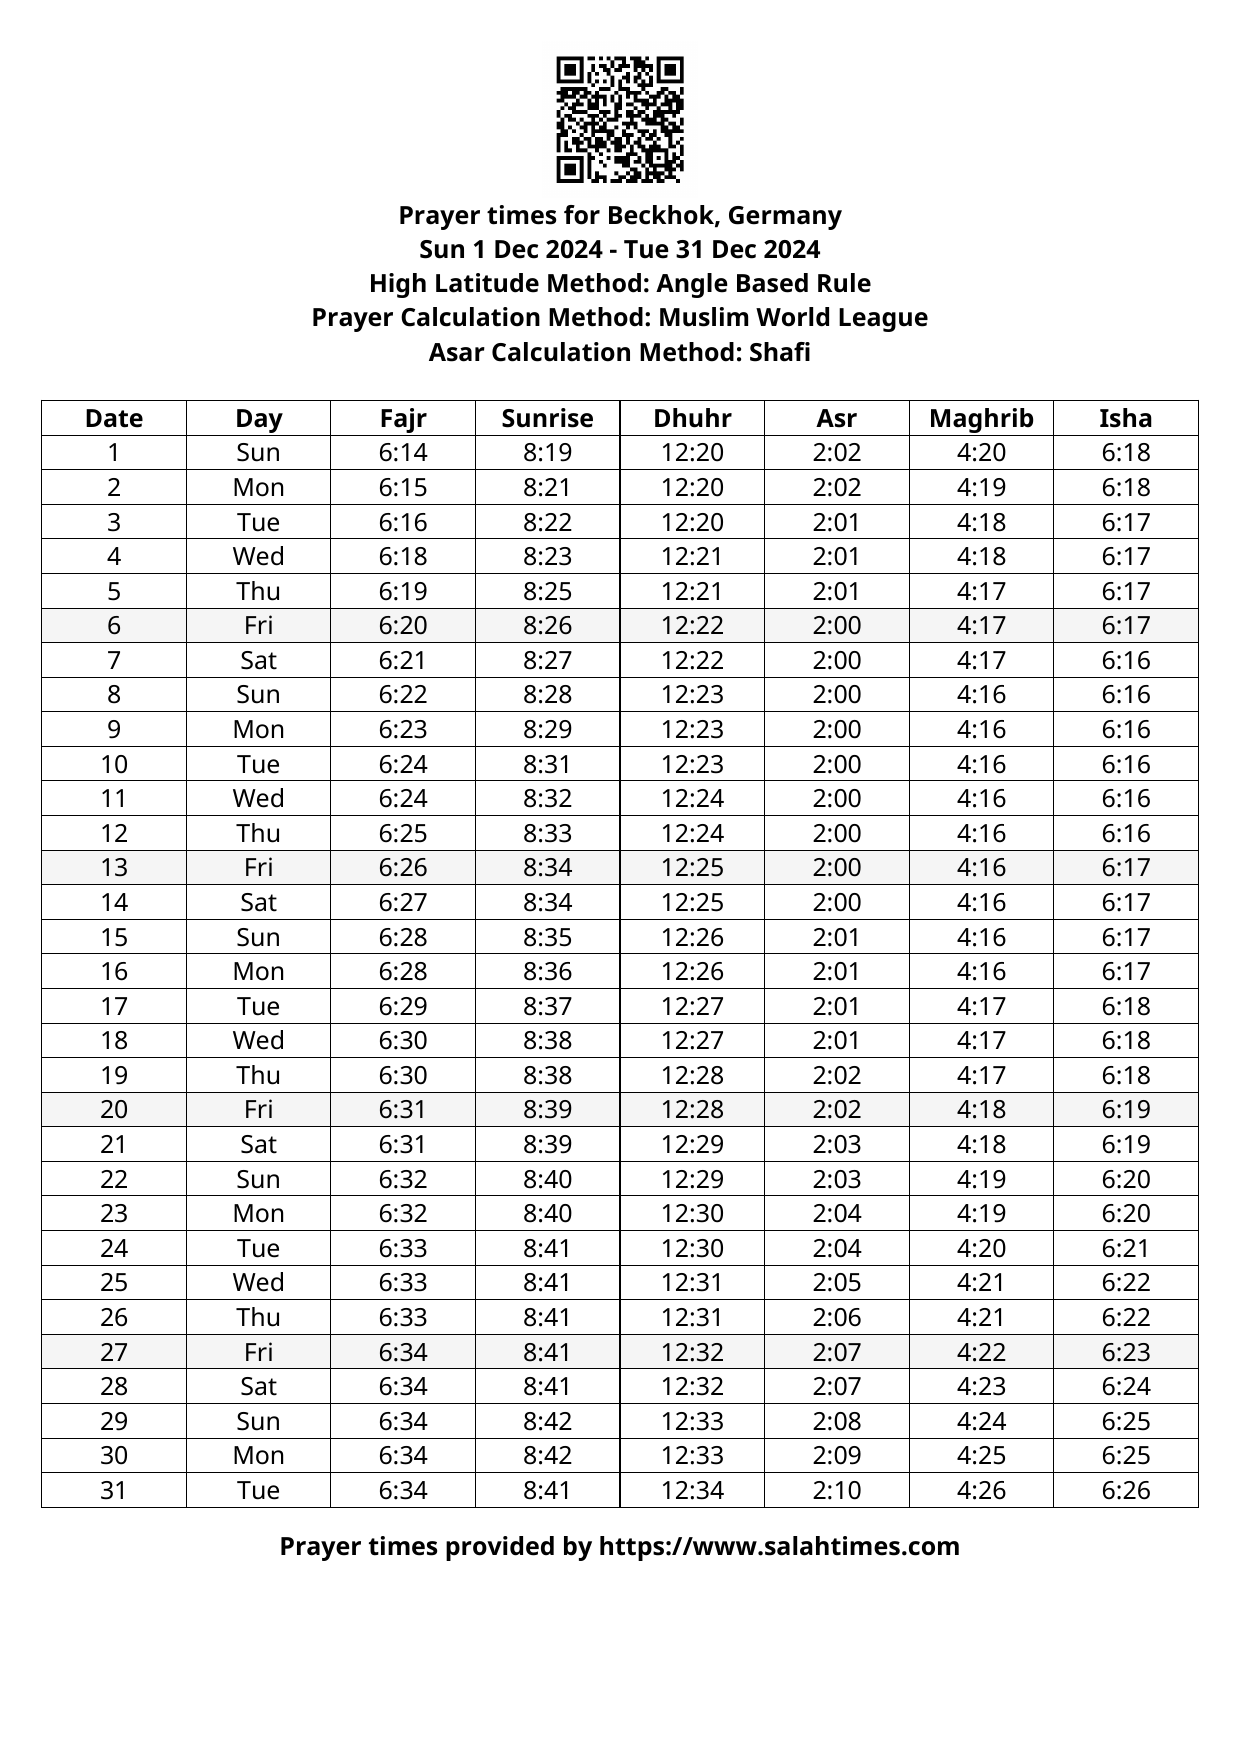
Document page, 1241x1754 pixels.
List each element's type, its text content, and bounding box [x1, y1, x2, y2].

table_cell 1 [42, 436, 186, 469]
table_cell 6:25 [1054, 1404, 1198, 1437]
table_cell 29 [42, 1404, 186, 1437]
table_cell 8:22 [476, 505, 619, 538]
table_cell 6:19 [331, 574, 475, 607]
table_header Sunrise [476, 401, 619, 434]
table_cell Tue [187, 1473, 330, 1507]
table_cell 8:39 [476, 1093, 619, 1126]
table_cell 6:26 [1054, 1473, 1198, 1507]
table_cell 6:32 [331, 1162, 475, 1195]
table_cell Sun [187, 436, 330, 469]
table_cell 6:21 [1054, 1231, 1198, 1264]
table_cell 2:02 [765, 1058, 909, 1092]
table_cell Mon [187, 712, 330, 746]
table_cell 2:01 [765, 539, 909, 573]
table_cell Thu [187, 816, 330, 849]
table_cell 12:22 [621, 609, 764, 642]
table_cell 12:20 [621, 505, 764, 538]
table_cell 4:16 [910, 954, 1053, 988]
table_cell Sat [187, 1369, 330, 1403]
table_cell 4:21 [910, 1300, 1053, 1334]
table_cell 4:16 [910, 781, 1053, 815]
table_cell 12:33 [621, 1404, 764, 1437]
table_cell 2:02 [765, 436, 909, 469]
table_cell 6:17 [1054, 885, 1198, 919]
table_cell 4:19 [910, 470, 1053, 504]
table_cell 12:20 [621, 470, 764, 504]
table_cell 2:05 [765, 1266, 909, 1299]
table_cell Wed [187, 539, 330, 573]
table_cell 2:02 [765, 470, 909, 504]
table_cell Thu [187, 1300, 330, 1334]
table_cell 20 [42, 1093, 186, 1126]
table_cell 6:17 [1054, 609, 1198, 642]
table_cell 3 [42, 505, 186, 538]
table_cell Tue [187, 505, 330, 538]
table_cell 6:22 [331, 678, 475, 711]
table_cell 8:25 [476, 574, 619, 607]
table_cell 8:32 [476, 781, 619, 815]
table_cell 4:18 [910, 539, 1053, 573]
table_cell 6:28 [331, 954, 475, 988]
table_cell 12:31 [621, 1266, 764, 1299]
table_cell 8:23 [476, 539, 619, 573]
table_cell 12:33 [621, 1439, 764, 1472]
table_cell 8:29 [476, 712, 619, 746]
table_cell 8:37 [476, 989, 619, 1022]
table_cell 8:28 [476, 678, 619, 711]
table_cell 14 [42, 885, 186, 919]
table_cell 12 [42, 816, 186, 849]
table_cell 6:18 [1054, 1058, 1198, 1092]
table_cell 8:34 [476, 851, 619, 884]
table_cell 6:29 [331, 989, 475, 1022]
table_cell 2:00 [765, 885, 909, 919]
table_cell 4:18 [910, 505, 1053, 538]
table_cell 8:21 [476, 470, 619, 504]
text Prayer times provided by https://www.salahtimes.com [42, 1528, 1198, 1563]
table_cell Thu [187, 1058, 330, 1092]
table_cell 6:31 [331, 1127, 475, 1161]
table_cell 6:31 [331, 1093, 475, 1126]
table_cell 2:00 [765, 712, 909, 746]
table_cell 8:39 [476, 1127, 619, 1161]
table_cell 12:31 [621, 1300, 764, 1334]
table_cell Tue [187, 1231, 330, 1264]
table_header Asr [765, 401, 909, 434]
table_cell 6:28 [331, 920, 475, 953]
table_cell 8:40 [476, 1196, 619, 1230]
table_cell 2:01 [765, 574, 909, 607]
table_cell 12:26 [621, 954, 764, 988]
table_cell 12:26 [621, 920, 764, 953]
table_cell Sat [187, 643, 330, 677]
table_cell 6:16 [1054, 678, 1198, 711]
table_cell 4 [42, 539, 186, 573]
table_cell Mon [187, 1196, 330, 1230]
table_cell 8:41 [476, 1335, 619, 1368]
table_cell 6:20 [331, 609, 475, 642]
table_cell 2:07 [765, 1369, 909, 1403]
table_cell 6:26 [331, 851, 475, 884]
text Sun 1 Dec 2024 - Tue 31 Dec 2024 [42, 232, 1198, 266]
table_cell 6:30 [331, 1058, 475, 1092]
table_cell 6:34 [331, 1404, 475, 1437]
table_cell 7 [42, 643, 186, 677]
table_cell 6:34 [331, 1439, 475, 1472]
table_cell 12:30 [621, 1231, 764, 1264]
table_cell 6:25 [331, 816, 475, 849]
table_cell 8:35 [476, 920, 619, 953]
table_cell 11 [42, 781, 186, 815]
table_cell 6:20 [1054, 1162, 1198, 1195]
table_cell 22 [42, 1162, 186, 1195]
table_cell 2:00 [765, 678, 909, 711]
table_cell 5 [42, 574, 186, 607]
table_cell 4:17 [910, 643, 1053, 677]
table_cell 12:34 [621, 1473, 764, 1507]
table_cell 24 [42, 1231, 186, 1264]
table_cell 6:23 [331, 712, 475, 746]
table_cell Fri [187, 851, 330, 884]
table_cell Sat [187, 885, 330, 919]
table_cell 6:21 [331, 643, 475, 677]
table_cell 2:07 [765, 1335, 909, 1368]
table_cell 6:33 [331, 1300, 475, 1334]
table_cell 2:06 [765, 1300, 909, 1334]
table_cell 27 [42, 1335, 186, 1368]
table_cell 8:38 [476, 1024, 619, 1057]
table_cell Sat [187, 1127, 330, 1161]
table_cell 8:27 [476, 643, 619, 677]
table_cell 6:20 [1054, 1196, 1198, 1230]
table_cell 4:26 [910, 1473, 1053, 1507]
table_cell Sun [187, 920, 330, 953]
table_cell 2 [42, 470, 186, 504]
table_cell 4:22 [910, 1335, 1053, 1368]
table_cell Fri [187, 609, 330, 642]
table_cell 6:34 [331, 1369, 475, 1403]
table_cell 15 [42, 920, 186, 953]
table_cell 8:41 [476, 1300, 619, 1334]
table_cell 6:24 [331, 747, 475, 780]
text Asar Calculation Method: Shafi [42, 334, 1198, 368]
table_cell 4:19 [910, 1162, 1053, 1195]
table_cell 2:01 [765, 920, 909, 953]
table_cell Fri [187, 1093, 330, 1126]
table_cell 2:00 [765, 781, 909, 815]
table_cell 6:32 [331, 1196, 475, 1230]
table_cell 6:16 [1054, 816, 1198, 849]
table_cell 2:08 [765, 1404, 909, 1437]
table_cell 12:32 [621, 1369, 764, 1403]
table_cell 6:24 [1054, 1369, 1198, 1403]
table_cell 2:09 [765, 1439, 909, 1472]
table_cell 12:28 [621, 1093, 764, 1126]
table_cell 12:22 [621, 643, 764, 677]
table_header Isha [1054, 401, 1198, 434]
table_cell 2:04 [765, 1196, 909, 1230]
table_cell 6:34 [331, 1473, 475, 1507]
table_cell 2:00 [765, 851, 909, 884]
table_cell 8:41 [476, 1231, 619, 1264]
table_cell Fri [187, 1335, 330, 1368]
table_cell 6:15 [331, 470, 475, 504]
table_cell 6:19 [1054, 1127, 1198, 1161]
table_cell 4:17 [910, 609, 1053, 642]
table_cell 12:29 [621, 1162, 764, 1195]
table_cell 6:25 [1054, 1439, 1198, 1472]
table_cell Mon [187, 1439, 330, 1472]
table_header Day [187, 401, 330, 434]
table_cell 6:16 [1054, 712, 1198, 746]
table_cell 6:16 [1054, 781, 1198, 815]
table_cell 12:28 [621, 1058, 764, 1092]
table_cell 12:21 [621, 539, 764, 573]
table_cell 6:17 [1054, 851, 1198, 884]
table_cell 8 [42, 678, 186, 711]
table_cell 8:36 [476, 954, 619, 988]
table_cell 6:17 [1054, 539, 1198, 573]
table_cell 6:18 [1054, 436, 1198, 469]
table_cell 4:16 [910, 816, 1053, 849]
table_cell Mon [187, 470, 330, 504]
table_cell 4:18 [910, 1093, 1053, 1126]
table_cell Wed [187, 1024, 330, 1057]
table_cell 2:00 [765, 816, 909, 849]
table_cell 4:17 [910, 989, 1053, 1022]
table_cell 8:26 [476, 609, 619, 642]
table_cell 4:16 [910, 851, 1053, 884]
table_cell 23 [42, 1196, 186, 1230]
table_cell 26 [42, 1300, 186, 1334]
table_cell 12:23 [621, 712, 764, 746]
table_header Maghrib [910, 401, 1053, 434]
table_cell 8:34 [476, 885, 619, 919]
table_cell 16 [42, 954, 186, 988]
table_cell 4:21 [910, 1266, 1053, 1299]
table_cell 6:18 [331, 539, 475, 573]
text Prayer times for Beckhok, Germany [42, 198, 1198, 232]
table_cell 6:16 [331, 505, 475, 538]
table_cell 19 [42, 1058, 186, 1092]
table_cell 6:14 [331, 436, 475, 469]
table_cell 4:17 [910, 1058, 1053, 1092]
table_cell 12:20 [621, 436, 764, 469]
table_cell 6 [42, 609, 186, 642]
table_cell Sun [187, 1162, 330, 1195]
table_cell 6:33 [331, 1266, 475, 1299]
table_cell 6:17 [1054, 920, 1198, 953]
table_cell 6:22 [1054, 1300, 1198, 1334]
table_cell 6:18 [1054, 1024, 1198, 1057]
table_cell 4:20 [910, 436, 1053, 469]
table_cell 12:27 [621, 989, 764, 1022]
text High Latitude Method: Angle Based Rule [42, 266, 1198, 300]
table_cell 4:20 [910, 1231, 1053, 1264]
table_cell 8:41 [476, 1369, 619, 1403]
table_cell 2:04 [765, 1231, 909, 1264]
table_cell 4:24 [910, 1404, 1053, 1437]
table_cell 4:17 [910, 574, 1053, 607]
table_cell 8:38 [476, 1058, 619, 1092]
table_cell Tue [187, 989, 330, 1022]
table_cell 6:18 [1054, 989, 1198, 1022]
table_cell 4:25 [910, 1439, 1053, 1472]
table_cell 2:00 [765, 747, 909, 780]
table_cell 12:25 [621, 885, 764, 919]
table_cell 8:19 [476, 436, 619, 469]
text Prayer Calculation Method: Muslim World League [42, 300, 1198, 334]
table_cell 6:23 [1054, 1335, 1198, 1368]
table_cell 12:21 [621, 574, 764, 607]
table_cell 9 [42, 712, 186, 746]
table_cell 17 [42, 989, 186, 1022]
table_cell 6:17 [1054, 505, 1198, 538]
table_cell 6:17 [1054, 574, 1198, 607]
table_cell 6:16 [1054, 747, 1198, 780]
table_cell 4:16 [910, 920, 1053, 953]
table_cell 6:19 [1054, 1093, 1198, 1126]
table_cell Sun [187, 678, 330, 711]
table_cell 8:41 [476, 1473, 619, 1507]
table_cell 2:00 [765, 643, 909, 677]
table_cell 2:01 [765, 954, 909, 988]
table_cell 2:02 [765, 1093, 909, 1126]
table_cell 12:23 [621, 678, 764, 711]
table_cell 2:03 [765, 1162, 909, 1195]
table_cell 10 [42, 747, 186, 780]
table_cell 2:10 [765, 1473, 909, 1507]
table_cell 4:18 [910, 1127, 1053, 1161]
table_cell 4:16 [910, 747, 1053, 780]
table_cell 2:01 [765, 505, 909, 538]
table_cell 8:42 [476, 1439, 619, 1472]
table_cell Sun [187, 1404, 330, 1437]
table_cell 12:32 [621, 1335, 764, 1368]
table_cell 12:27 [621, 1024, 764, 1057]
table_cell Wed [187, 781, 330, 815]
table_cell 12:25 [621, 851, 764, 884]
table_cell 12:23 [621, 747, 764, 780]
table_cell 21 [42, 1127, 186, 1161]
table_cell 6:27 [331, 885, 475, 919]
table_cell 6:17 [1054, 954, 1198, 988]
table_cell 8:41 [476, 1266, 619, 1299]
table_cell 8:31 [476, 747, 619, 780]
table_cell 6:33 [331, 1231, 475, 1264]
table_cell 12:24 [621, 781, 764, 815]
table_cell 12:29 [621, 1127, 764, 1161]
table_cell 6:24 [331, 781, 475, 815]
table_cell 4:23 [910, 1369, 1053, 1403]
table_cell 8:40 [476, 1162, 619, 1195]
table_cell 13 [42, 851, 186, 884]
table_cell Tue [187, 747, 330, 780]
picture [542, 41, 699, 198]
table_cell 8:42 [476, 1404, 619, 1437]
table_cell 8:33 [476, 816, 619, 849]
table_cell 18 [42, 1024, 186, 1057]
table_cell 4:16 [910, 678, 1053, 711]
table_cell Wed [187, 1266, 330, 1299]
table_cell 28 [42, 1369, 186, 1403]
table_cell 4:16 [910, 885, 1053, 919]
table_cell 2:01 [765, 1024, 909, 1057]
table_cell 30 [42, 1439, 186, 1472]
table_cell 2:00 [765, 609, 909, 642]
table_cell Thu [187, 574, 330, 607]
table_cell 4:19 [910, 1196, 1053, 1230]
table_cell Mon [187, 954, 330, 988]
table_cell 2:03 [765, 1127, 909, 1161]
table_cell 2:01 [765, 989, 909, 1022]
table_cell 6:18 [1054, 470, 1198, 504]
table_cell 6:30 [331, 1024, 475, 1057]
table_header Dhuhr [621, 401, 764, 434]
table_cell 12:30 [621, 1196, 764, 1230]
table_cell 31 [42, 1473, 186, 1507]
table_cell 4:16 [910, 712, 1053, 746]
table_cell 6:22 [1054, 1266, 1198, 1299]
table_cell 25 [42, 1266, 186, 1299]
table_cell 12:24 [621, 816, 764, 849]
table_cell 4:17 [910, 1024, 1053, 1057]
table_cell 6:34 [331, 1335, 475, 1368]
table_header Date [42, 401, 186, 434]
table_cell 6:16 [1054, 643, 1198, 677]
table_header Fajr [331, 401, 475, 434]
